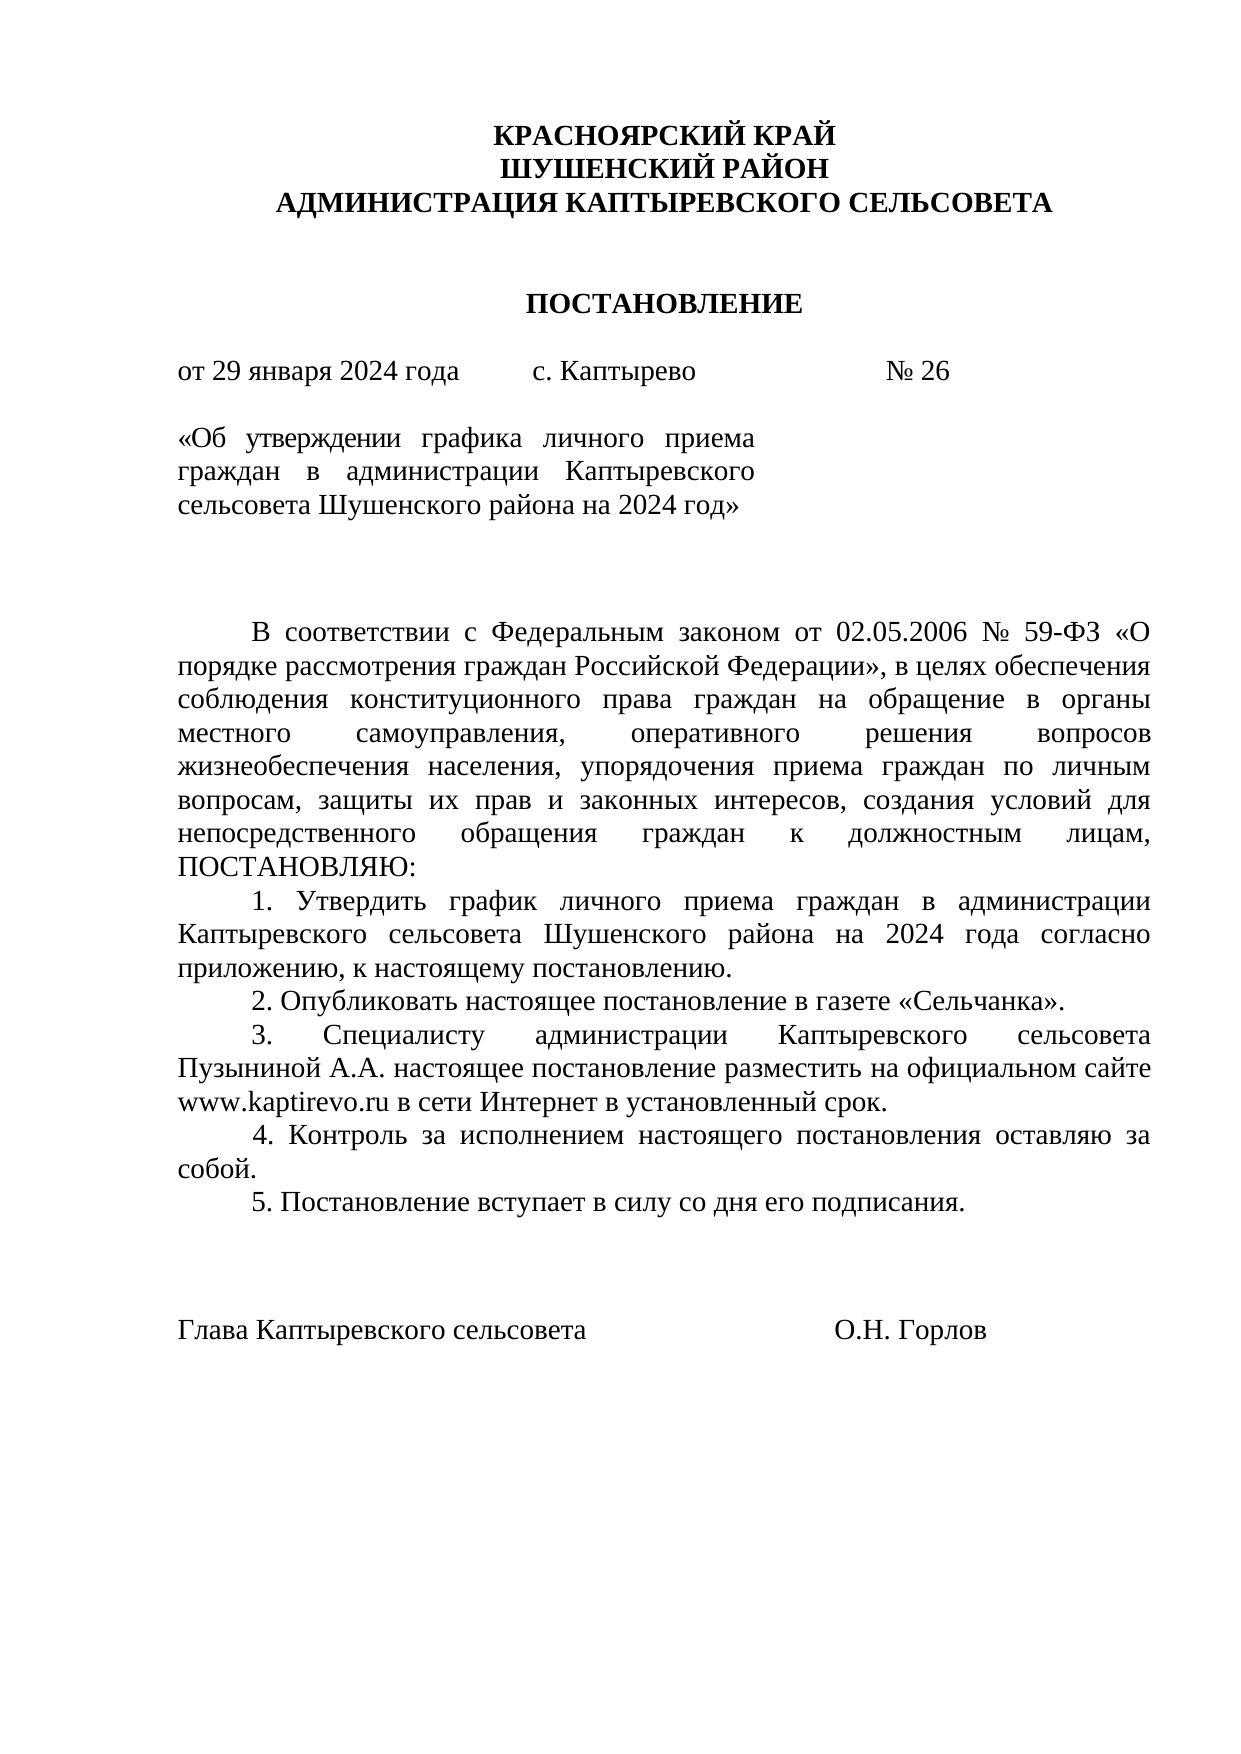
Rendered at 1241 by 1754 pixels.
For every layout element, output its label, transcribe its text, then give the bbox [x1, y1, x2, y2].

text 3. Специалисту администрации Каптыревского сельсовета Пузыниной А.А. настоящее постановление разместить на официальном сайте www.kaptirevo.ru в сети Интернет в установленный срок. [177, 1017, 1152, 1117]
text Глава Каптыревского сельсовета О.Н. Горлов [177, 1312, 1152, 1345]
text АДМИНИСТРАЦИЯ КАПТЫРЕВСКОГО СЕЛЬСОВЕТА [177, 185, 1152, 219]
text 1. Утвердить график личного приема граждан в администрации Каптыревского сельсовета Шушенского района на 2024 года согласно приложению, к настоящему постановлению. [177, 883, 1152, 983]
text 4. Контроль за исполнением настоящего постановления оставляю за собой. [177, 1117, 1152, 1184]
text КРАСНОЯРСКИЙ КРАЙ [177, 118, 1152, 152]
text от 29 января 2024 года с. Каптырево № 26 [177, 353, 1152, 386]
text 2. Опубликовать настоящее постановление в газете «Сельчанка». [177, 983, 1152, 1017]
text ПОСТАНОВЛЕНИЕ [177, 286, 1152, 319]
text В соответствии с Федеральным законом от 02.05.2006 № 59-ФЗ «О порядке рассмотрения граждан Российской Федерации», в целях обеспечения соблюдения конституционного права граждан на обращение в органы местного самоуправления, оперативного решения вопросов жизнеобеспечения населения, упорядочения приема граждан по личным вопросам, защиты их прав и законных интересов, создания условий для непосредственного обращения граждан к должностным лицам, ПОСТАНОВЛЯЮ: [177, 614, 1152, 883]
text 5. Постановление вступает в силу со дня его подписания. [177, 1184, 1152, 1218]
text «Об утверждении графика личного приема граждан в администрации Каптыревского сельсовета Шушенского района на 2024 год» [177, 420, 755, 521]
text ШУШЕНСКИЙ РАЙОН [177, 152, 1152, 185]
